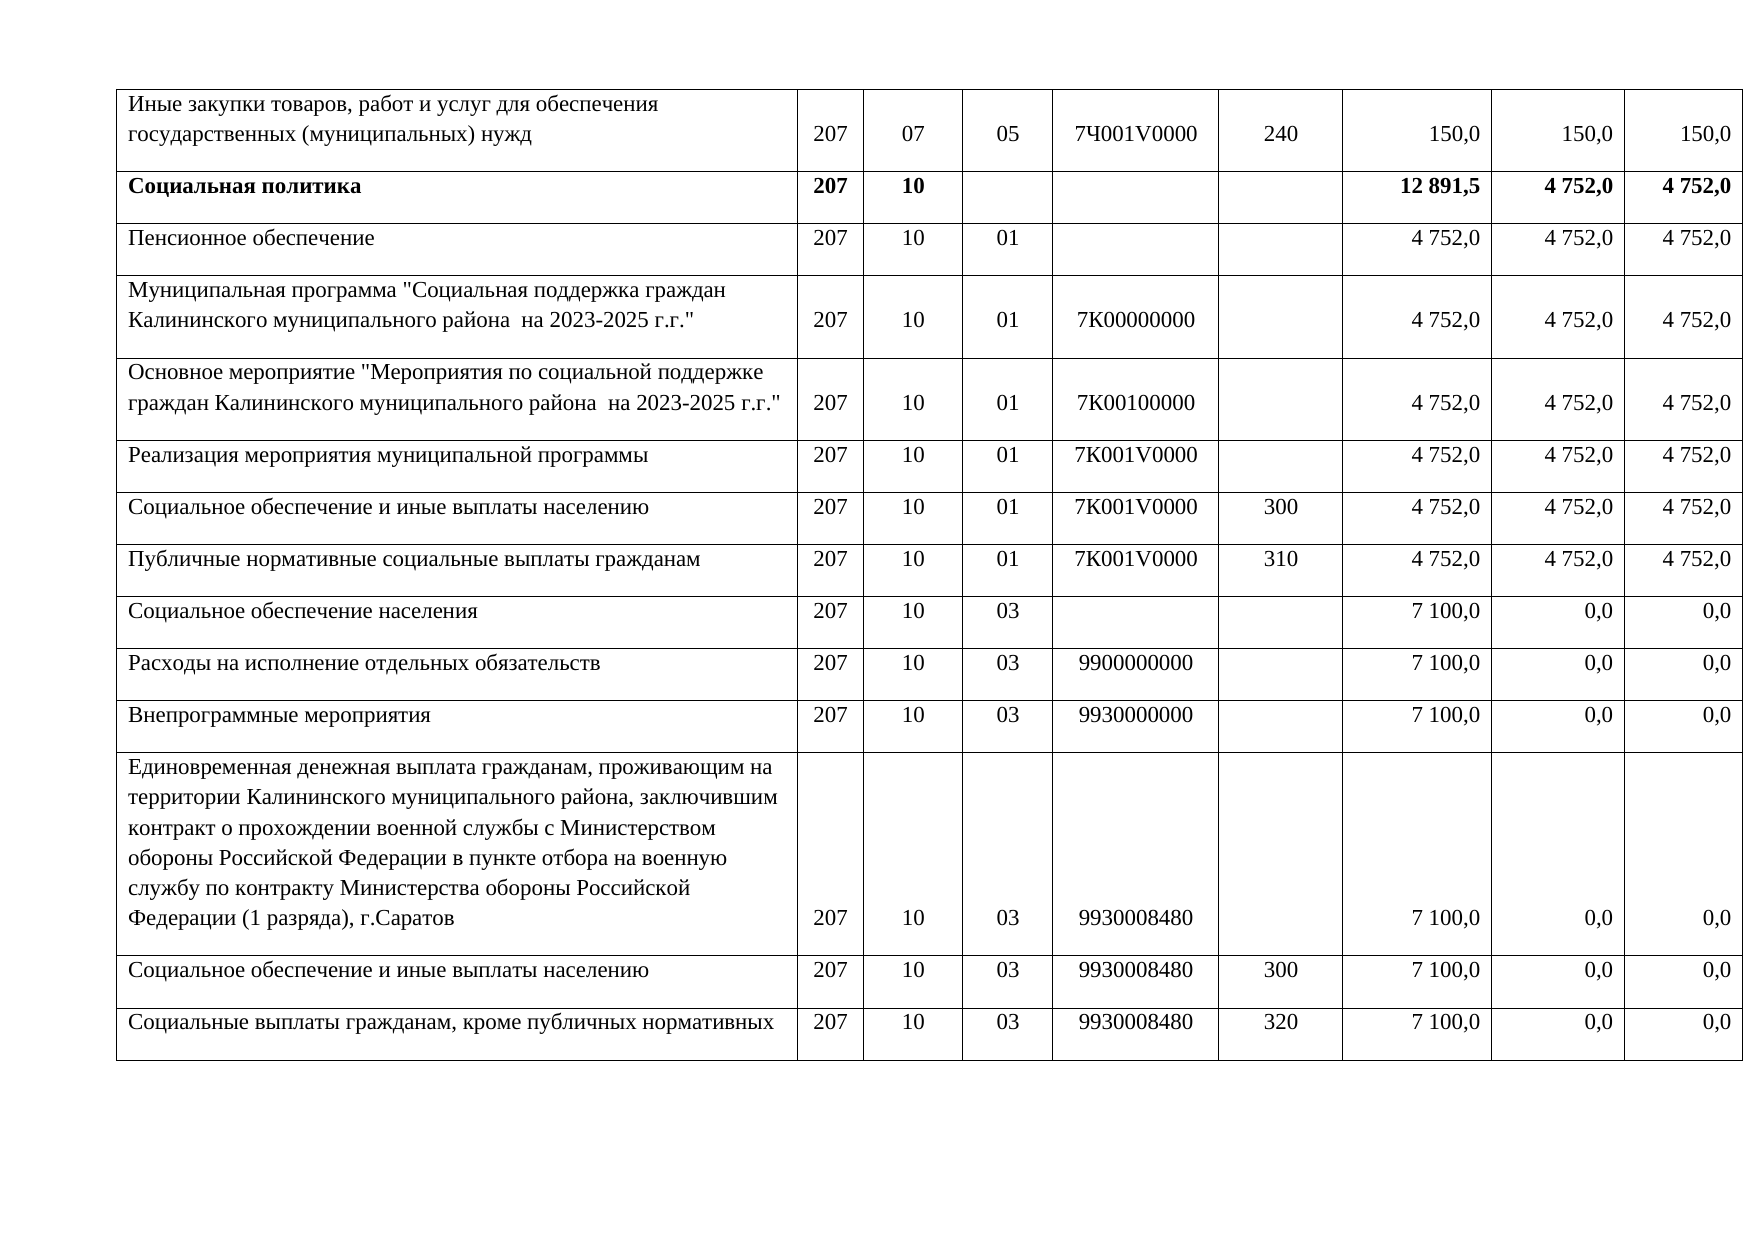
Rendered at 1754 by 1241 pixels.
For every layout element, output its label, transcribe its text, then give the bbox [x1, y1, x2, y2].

table_cell [1219, 224, 1342, 275]
table_cell 05 [963, 90, 1052, 171]
table_cell 9930008480 [1053, 753, 1218, 955]
table_cell [1219, 753, 1342, 955]
table_cell 03 [963, 753, 1052, 955]
table_cell 4 752,0 [1343, 493, 1491, 544]
table_cell 207 [798, 956, 863, 1007]
table_cell 4 752,0 [1625, 276, 1742, 357]
table_cell 03 [963, 701, 1052, 752]
table_cell Публичные нормативные социальные выплаты гражданам [117, 545, 797, 596]
table_cell 03 [963, 1009, 1052, 1059]
table_cell 7К00100000 [1053, 359, 1218, 440]
table_cell 01 [963, 441, 1052, 492]
table_cell Социальное обеспечение населения [117, 597, 797, 648]
table_cell 310 [1219, 545, 1342, 596]
table_cell 300 [1219, 493, 1342, 544]
table_cell 10 [864, 1009, 962, 1059]
table_cell 0,0 [1492, 1009, 1624, 1059]
table_cell 9930008480 [1053, 956, 1218, 1007]
table_cell 01 [963, 276, 1052, 357]
table_cell 7К001V0000 [1053, 441, 1218, 492]
table_cell 10 [864, 753, 962, 955]
table_cell 7 100,0 [1343, 956, 1491, 1007]
table_cell Муниципальная программа "Социальная поддержка граждан Калининского муниципального района на 2023-2025 г.г." [117, 276, 797, 357]
table_cell 0,0 [1492, 597, 1624, 648]
table_cell 207 [798, 276, 863, 357]
table_cell Социальное обеспечение и иные выплаты населению [117, 493, 797, 544]
table_cell 4 752,0 [1492, 441, 1624, 492]
table_cell 4 752,0 [1625, 545, 1742, 596]
table_cell Реализация мероприятия муниципальной программы [117, 441, 797, 492]
table_cell 0,0 [1625, 701, 1742, 752]
table_cell 10 [864, 597, 962, 648]
table_cell [1219, 172, 1342, 223]
table_cell 207 [798, 597, 863, 648]
table_cell 320 [1219, 1009, 1342, 1059]
table_cell 300 [1219, 956, 1342, 1007]
table_cell [1219, 276, 1342, 357]
table_cell 4 752,0 [1492, 359, 1624, 440]
table_cell 150,0 [1625, 90, 1742, 171]
table_cell 10 [864, 956, 962, 1007]
table_cell 207 [798, 172, 863, 223]
table_cell 0,0 [1625, 956, 1742, 1007]
table_cell 207 [798, 701, 863, 752]
table_cell 4 752,0 [1625, 493, 1742, 544]
table_cell 03 [963, 956, 1052, 1007]
table_cell [1219, 597, 1342, 648]
table_cell 0,0 [1492, 956, 1624, 1007]
table_cell 4 752,0 [1625, 359, 1742, 440]
table_cell 4 752,0 [1343, 359, 1491, 440]
table_cell 01 [963, 224, 1052, 275]
table_cell [1219, 649, 1342, 700]
table_cell [1219, 359, 1342, 440]
table_cell 207 [798, 224, 863, 275]
table_cell 207 [798, 359, 863, 440]
table_cell 10 [864, 224, 962, 275]
table_cell 207 [798, 545, 863, 596]
table_cell 207 [798, 1009, 863, 1059]
table_cell 4 752,0 [1492, 172, 1624, 223]
table_cell 207 [798, 90, 863, 171]
table_cell 10 [864, 701, 962, 752]
table_cell 4 752,0 [1492, 224, 1624, 275]
table_cell 7 100,0 [1343, 649, 1491, 700]
table_cell 7 100,0 [1343, 753, 1491, 955]
table_cell 10 [864, 649, 962, 700]
table_cell [1219, 701, 1342, 752]
table_cell Пенсионное обеспечение [117, 224, 797, 275]
table_cell [1053, 224, 1218, 275]
table_cell 150,0 [1343, 90, 1491, 171]
table_cell 4 752,0 [1492, 276, 1624, 357]
table_cell 7 100,0 [1343, 597, 1491, 648]
table_cell 0,0 [1492, 649, 1624, 700]
table_cell 4 752,0 [1492, 493, 1624, 544]
table_cell [1053, 172, 1218, 223]
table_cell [117, 1009, 797, 1059]
table_cell 4 752,0 [1343, 441, 1491, 492]
table_cell Основное мероприятие "Мероприятия по социальной поддержке граждан Калининского муниципального района на 2023-2025 г.г." [117, 359, 797, 440]
table_cell 0,0 [1625, 1009, 1742, 1059]
table_cell 9900000000 [1053, 649, 1218, 700]
table_cell 01 [963, 359, 1052, 440]
table_cell 0,0 [1625, 753, 1742, 955]
table_cell 7 100,0 [1343, 1009, 1491, 1059]
table_cell 207 [798, 441, 863, 492]
table_cell 4 752,0 [1343, 276, 1491, 357]
table_cell Социальное обеспечение и иные выплаты населению [117, 956, 797, 1007]
table_cell 150,0 [1492, 90, 1624, 171]
table_cell Единовременная денежная выплата гражданам, проживающим на территории Калининского муниципального района, заключившим контракт о прохождении военной службы с Министерством обороны Российской Федерации в пункте отбора на военную службу по контракту Министерства обороны Российской Федерации (1 разряда), г.Саратов [117, 753, 797, 955]
table_cell 207 [798, 493, 863, 544]
table_cell Расходы на исполнение отдельных обязательств [117, 649, 797, 700]
table_cell 07 [864, 90, 962, 171]
table_cell 240 [1219, 90, 1342, 171]
table_cell 7К00000000 [1053, 276, 1218, 357]
table_cell 7К001V0000 [1053, 493, 1218, 544]
table_cell 4 752,0 [1625, 172, 1742, 223]
table_cell 12 891,5 [1343, 172, 1491, 223]
table_cell 7К001V0000 [1053, 545, 1218, 596]
table_cell 03 [963, 649, 1052, 700]
table_cell 4 752,0 [1625, 224, 1742, 275]
table_cell 10 [864, 441, 962, 492]
table_cell 10 [864, 545, 962, 596]
table_cell 9930008480 [1053, 1009, 1218, 1059]
table_cell [963, 172, 1052, 223]
table_cell 9930000000 [1053, 701, 1218, 752]
table_cell [1219, 441, 1342, 492]
table_cell 10 [864, 493, 962, 544]
table_cell Социальная политика [117, 172, 797, 223]
table_cell 4 752,0 [1492, 545, 1624, 596]
table_cell 7Ч001V0000 [1053, 90, 1218, 171]
table_cell 4 752,0 [1625, 441, 1742, 492]
table_cell 0,0 [1492, 753, 1624, 955]
table_cell 01 [963, 493, 1052, 544]
table_cell 0,0 [1625, 597, 1742, 648]
table_cell 10 [864, 276, 962, 357]
table_cell 207 [798, 753, 863, 955]
table_cell 03 [963, 597, 1052, 648]
table_cell Внепрограммные мероприятия [117, 701, 797, 752]
table_cell 10 [864, 359, 962, 440]
table_cell Иные закупки товаров, работ и услуг для обеспечения государственных (муниципальных) нужд [117, 90, 797, 171]
table_cell 4 752,0 [1343, 545, 1491, 596]
table_cell [1053, 597, 1218, 648]
table_cell 4 752,0 [1343, 224, 1491, 275]
table_cell 207 [798, 649, 863, 700]
table_cell 0,0 [1625, 649, 1742, 700]
table_cell 7 100,0 [1343, 701, 1491, 752]
table_cell 01 [963, 545, 1052, 596]
table_cell 10 [864, 172, 962, 223]
table_cell 0,0 [1492, 701, 1624, 752]
